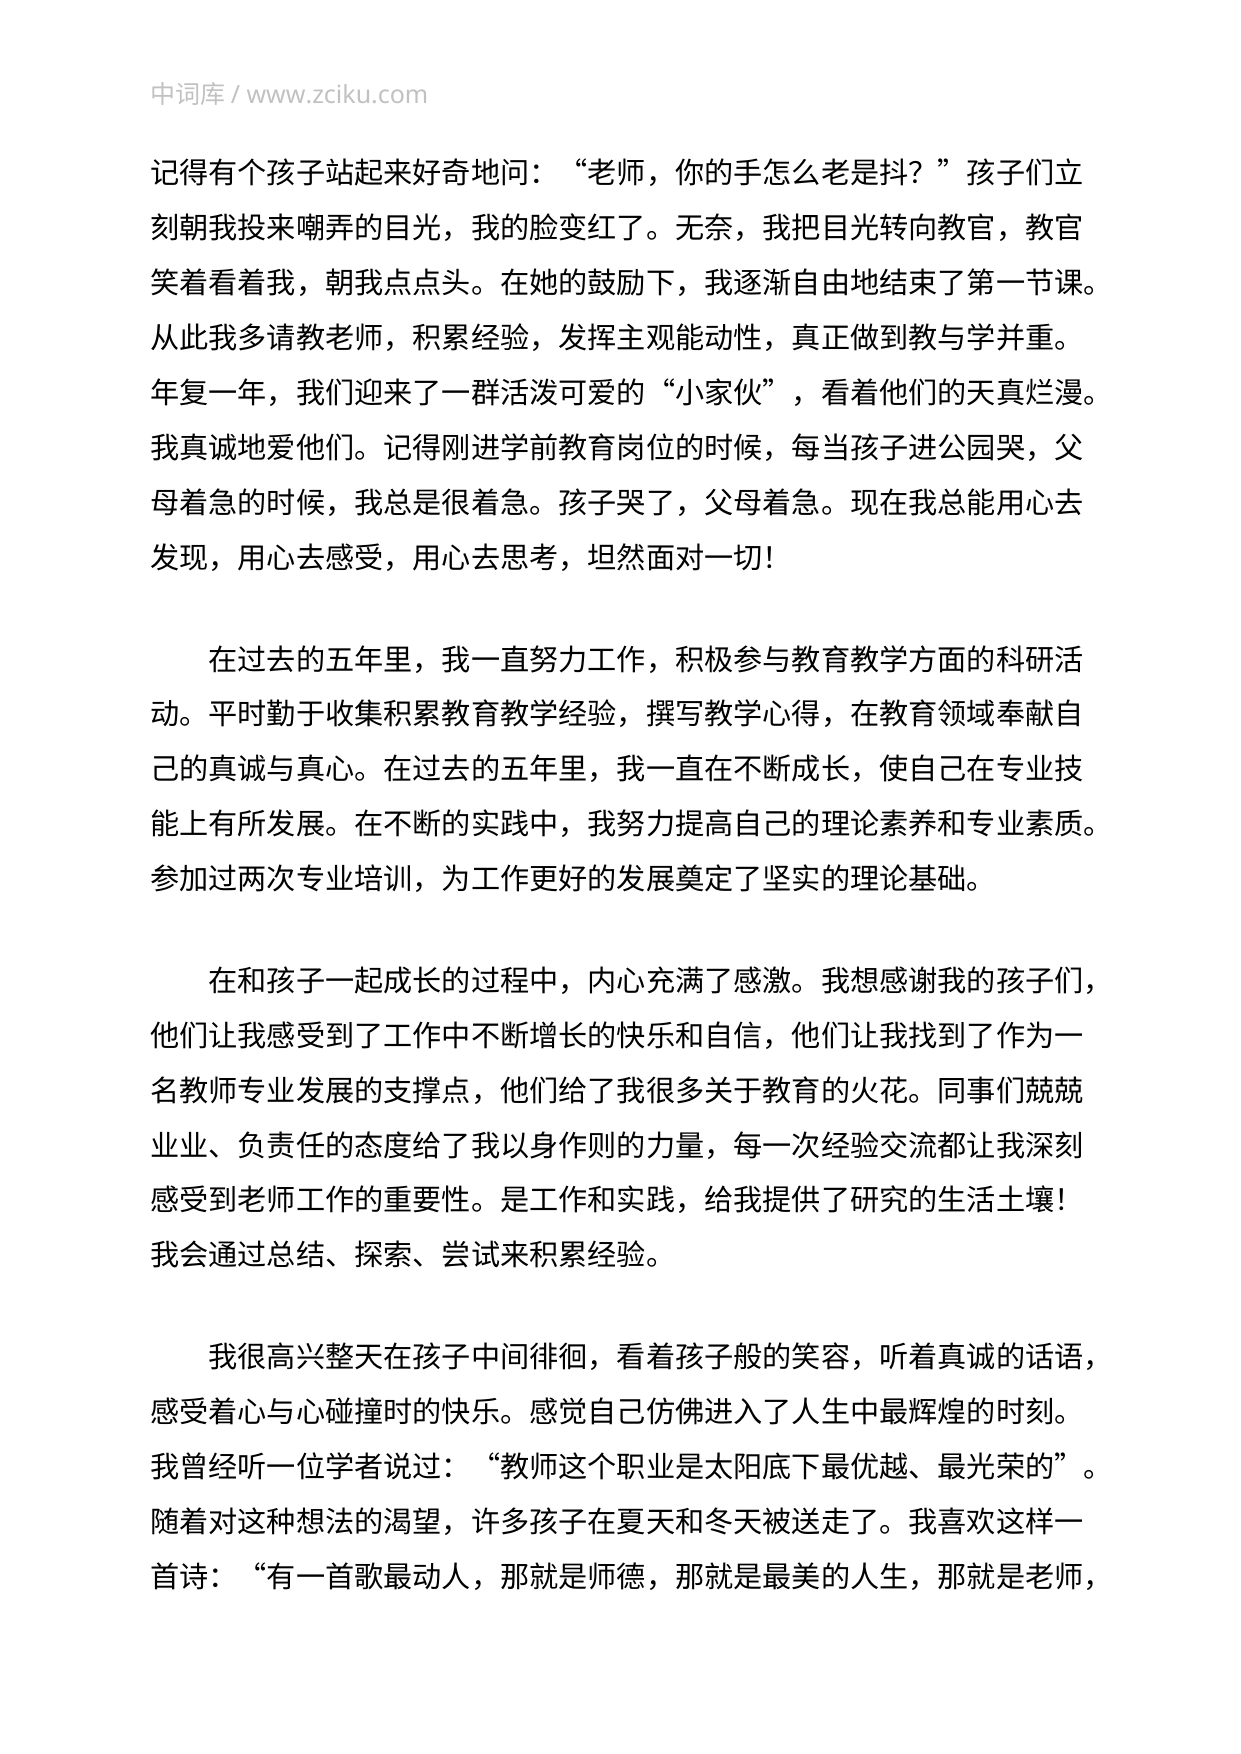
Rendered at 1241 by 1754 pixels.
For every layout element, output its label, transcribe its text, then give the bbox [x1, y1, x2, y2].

text 在和孩子一起成长的过程中，内心充满了感激。我想感谢我的孩子们，他们让我感受到了工作中不断增长的快乐和自信，他们让我找到了作为一名教师专业发展的支撑点，他们给了我很多关于教育的火花。同事们兢兢业业、负责任的态度给了我以身作则的力量，每一次经验交流都让我深刻感受到老师工作的重要性。是工作和实践，给我提供了研究的生活土壤！我会通过总结、探索、尝试来积累经验。 [150, 957, 1090, 1274]
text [150, 1334, 1090, 1596]
text 在过去的五年里，我一直努力工作，积极参与教育教学方面的科研活动。平时勤于收集积累教育教学经验，撰写教学心得，在教育领域奉献自己的真诚与真心。在过去的五年里，我一直在不断成长，使自己在专业技能上有所发展。在不断的实践中，我努力提高自己的理论素养和专业素质。参加过两次专业培训，为工作更好的发展奠定了坚实的理论基础。 [150, 636, 1090, 898]
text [150, 150, 1090, 577]
